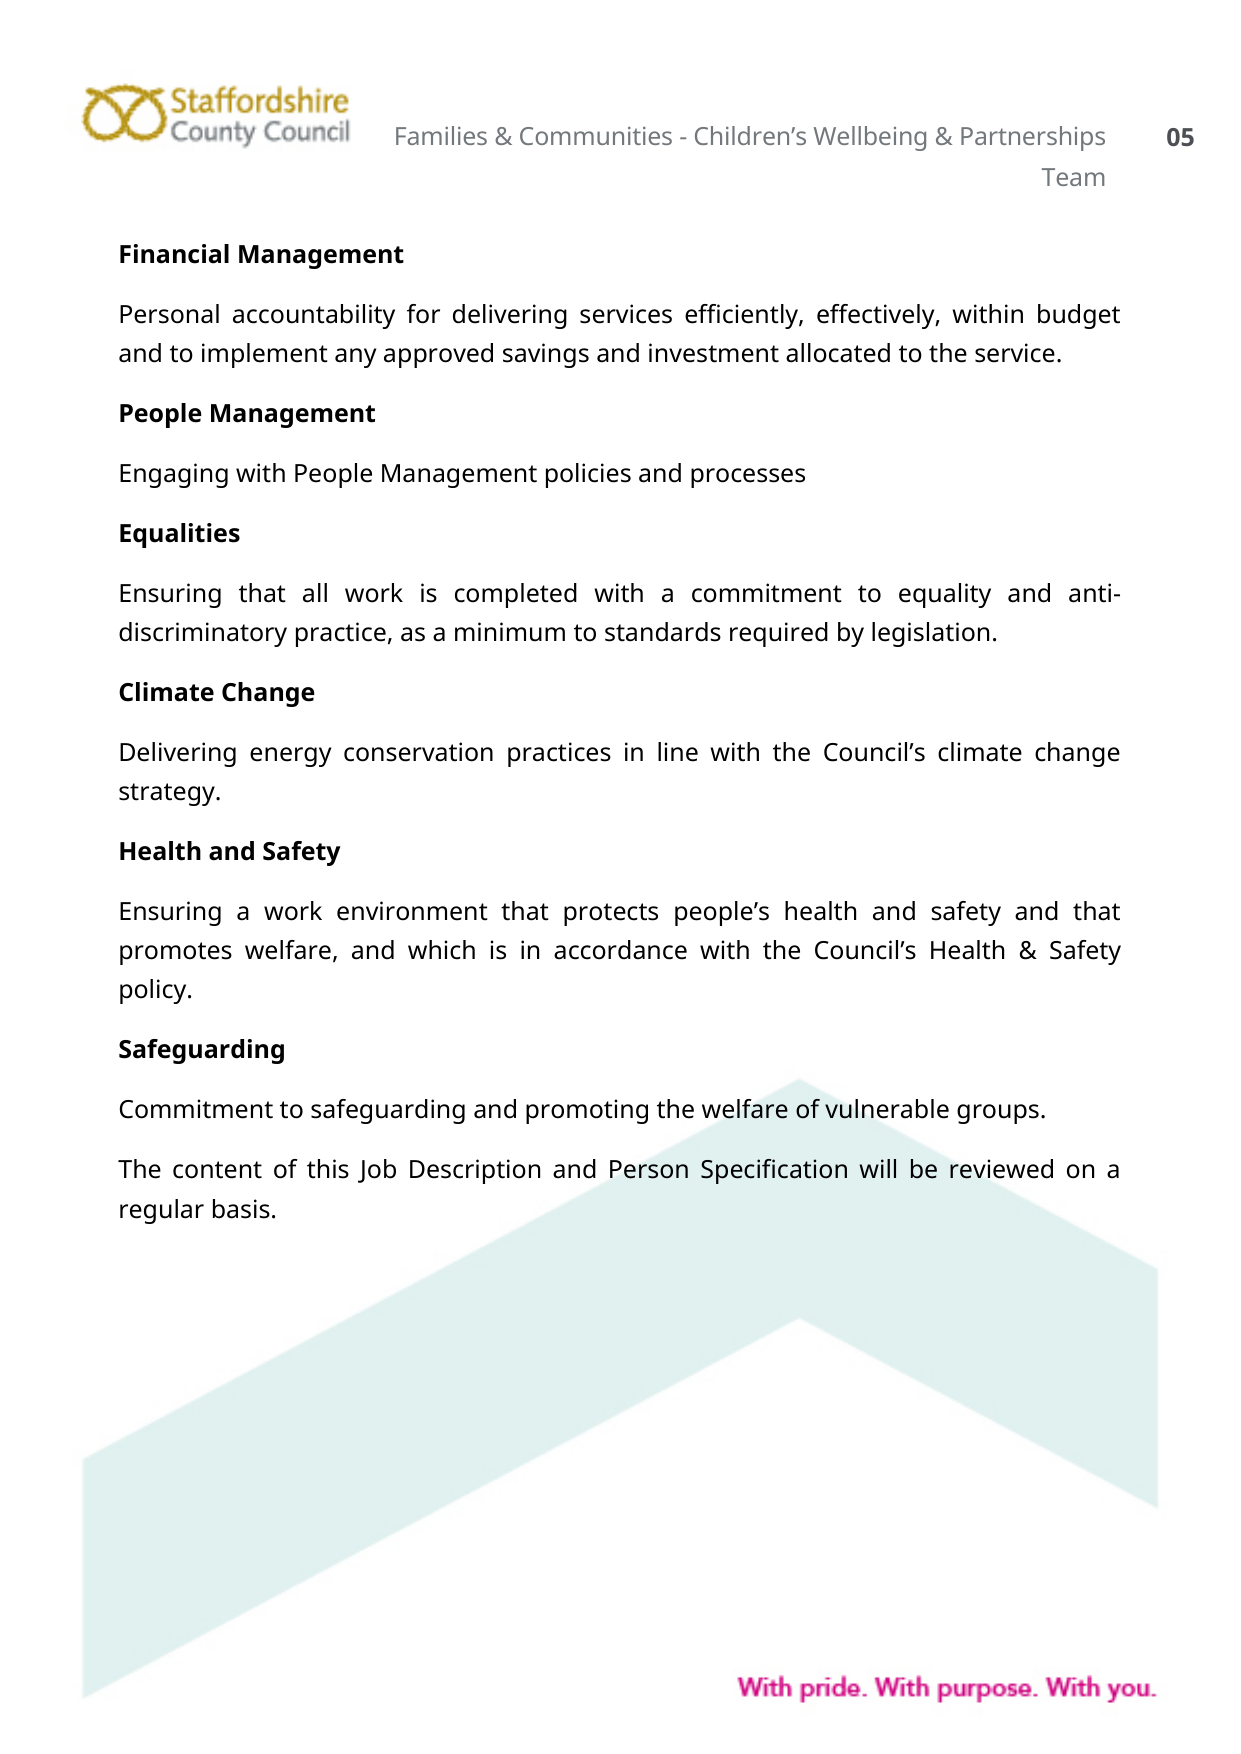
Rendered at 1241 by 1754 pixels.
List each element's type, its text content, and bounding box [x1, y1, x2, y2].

text Financial Management [118, 236, 1122, 270]
text The content of this Job Description and Person Specification will be reviewed on a regular basis. [118, 1152, 1122, 1225]
text Health and Safety [118, 834, 1122, 868]
text Ensuring that all work is completed with a commitment to equality and anti-discriminatory practice, as a minimum to standards required by legislation. [118, 575, 1122, 649]
text Equalities [118, 515, 1122, 549]
text Personal accountability for delivering services efficiently, effectively, within budget and to implement any approved savings and investment allocated to the service. [118, 296, 1122, 369]
text People Management [118, 395, 1122, 429]
text Safeguarding [118, 1032, 1122, 1066]
text Ensuring a work environment that protects people’s health and safety and that promotes welfare, and which is in accordance with the Council’s Health & Safety policy. [118, 894, 1122, 1006]
picture [1, 3, 1240, 1754]
text Engaging with People Management policies and processes [118, 455, 1122, 489]
text Delivering energy conservation practices in line with the Council’s climate change strategy. [118, 734, 1122, 808]
text Climate Change [118, 674, 1122, 709]
text Commitment to safeguarding and promoting the welfare of vulnerable groups. [118, 1092, 1122, 1126]
